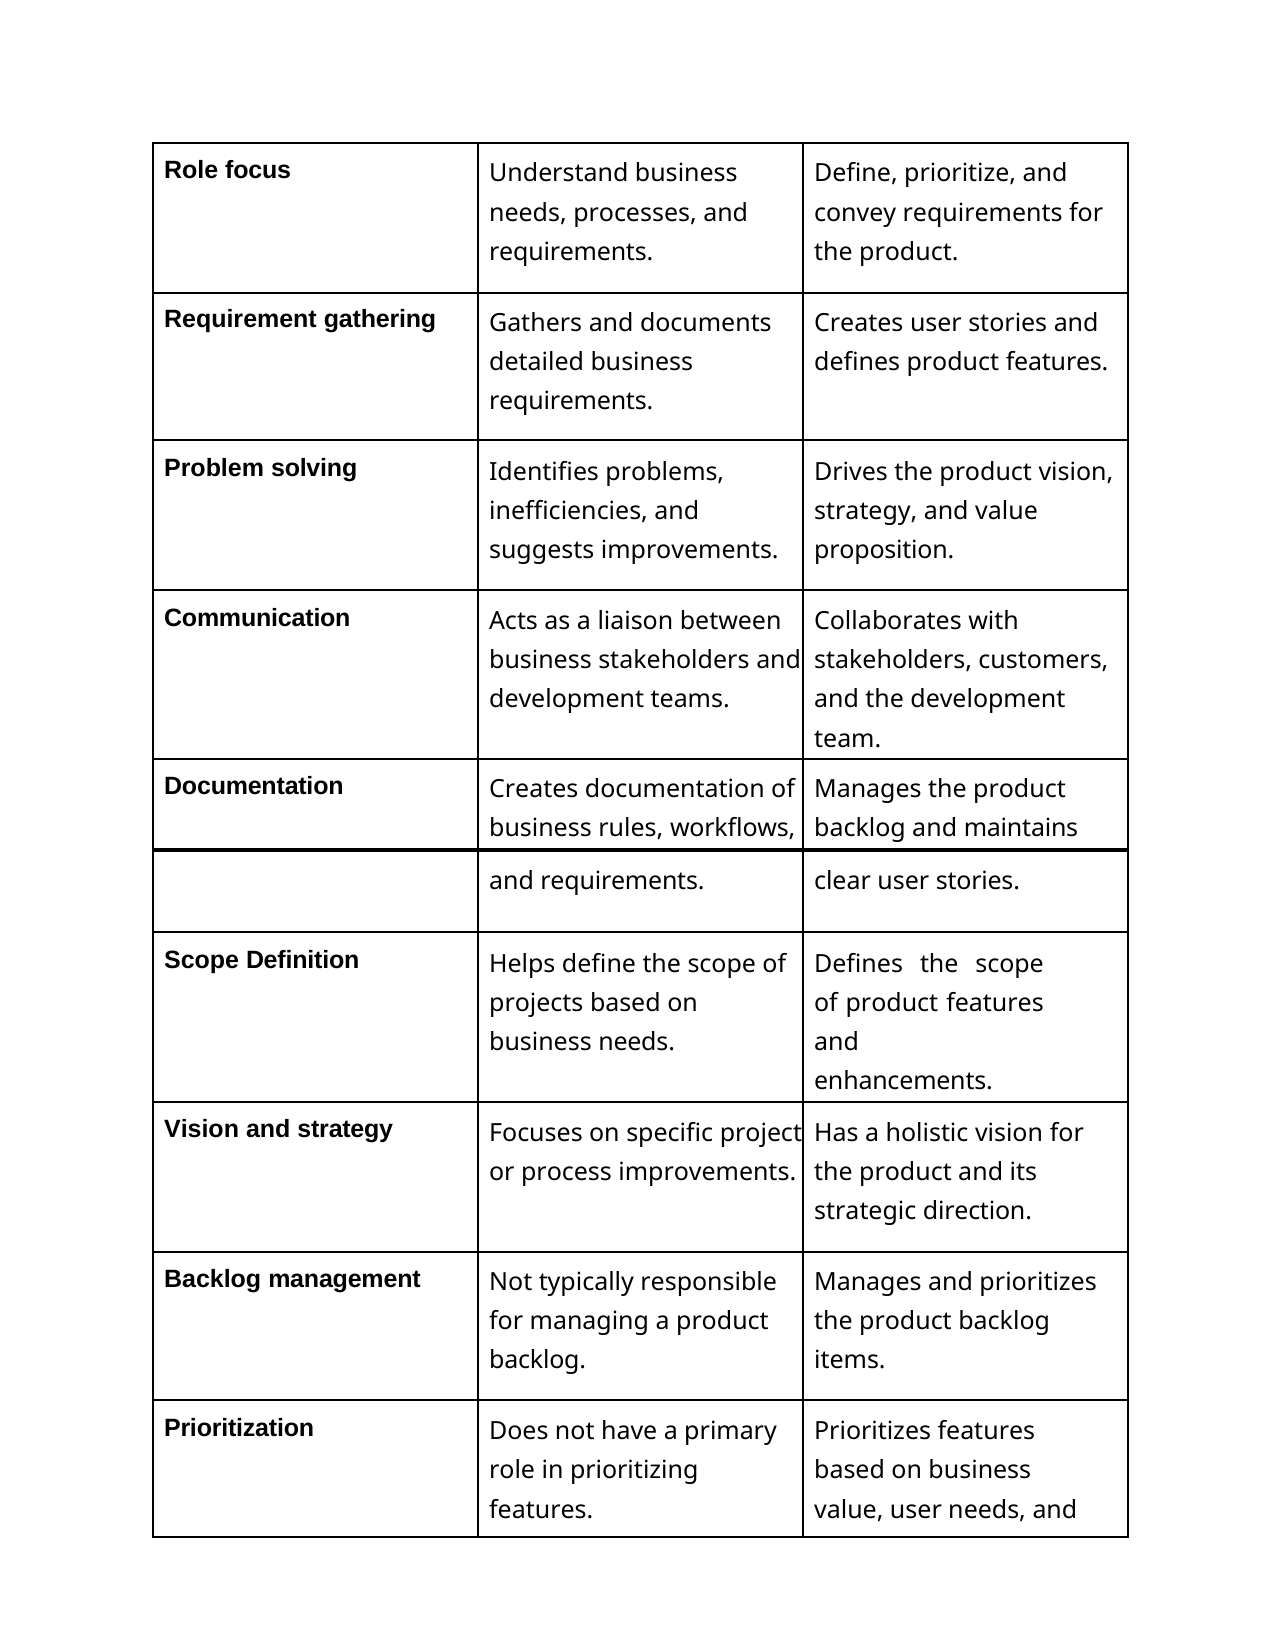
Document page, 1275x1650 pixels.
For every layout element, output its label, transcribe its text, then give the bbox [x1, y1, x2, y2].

table_header and requirements. [479, 852, 802, 931]
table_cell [804, 1401, 1127, 1536]
table_cell Has a holistic vision for the product and its strategic direction. [804, 1103, 1127, 1251]
table_cell Gathers and documents detailed business requirements. [479, 294, 802, 439]
table_cell Manages and prioritizes the product backlog items. [804, 1253, 1127, 1399]
table_cell Defines the scope of product features and enhancements. [804, 933, 1127, 1101]
table_cell Collaborates with stakeholders, customers, and the development team. [804, 591, 1127, 758]
table_cell Communication [154, 591, 477, 758]
table_cell Creates user stories and defines product features. [804, 294, 1127, 439]
table_cell Requirement gathering [154, 294, 477, 439]
table_cell Vision and strategy [154, 1103, 477, 1251]
table_cell Backlog management [154, 1253, 477, 1399]
table_cell Creates documentation of business rules, workflows, [479, 760, 802, 848]
table_cell Acts as a liaison between business stakeholders and development teams. [479, 591, 802, 758]
table_cell Helps define the scope of projects based on business needs. [479, 933, 802, 1101]
table_cell Documentation [154, 760, 477, 848]
table_cell Problem solving [154, 441, 477, 589]
table_cell Manages the product backlog and maintains [804, 760, 1127, 848]
table_header clear user stories. [804, 852, 1127, 931]
table_cell Scope Definition [154, 933, 477, 1101]
table_header [154, 852, 477, 931]
table_cell Define, prioritize, and convey requirements for the product. [804, 144, 1127, 292]
table_cell Role focus [154, 144, 477, 292]
table_cell Focuses on specific project or process improvements. [479, 1103, 802, 1251]
table_cell Understand business needs, processes, and requirements. [479, 144, 802, 292]
table_cell Not typically responsible for managing a product backlog. [479, 1253, 802, 1399]
table_cell Identifies problems, inefficiencies, and suggests improvements. [479, 441, 802, 589]
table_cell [479, 1401, 802, 1536]
table_cell Drives the product vision, strategy, and value proposition. [804, 441, 1127, 589]
table_cell Prioritization [154, 1401, 477, 1536]
